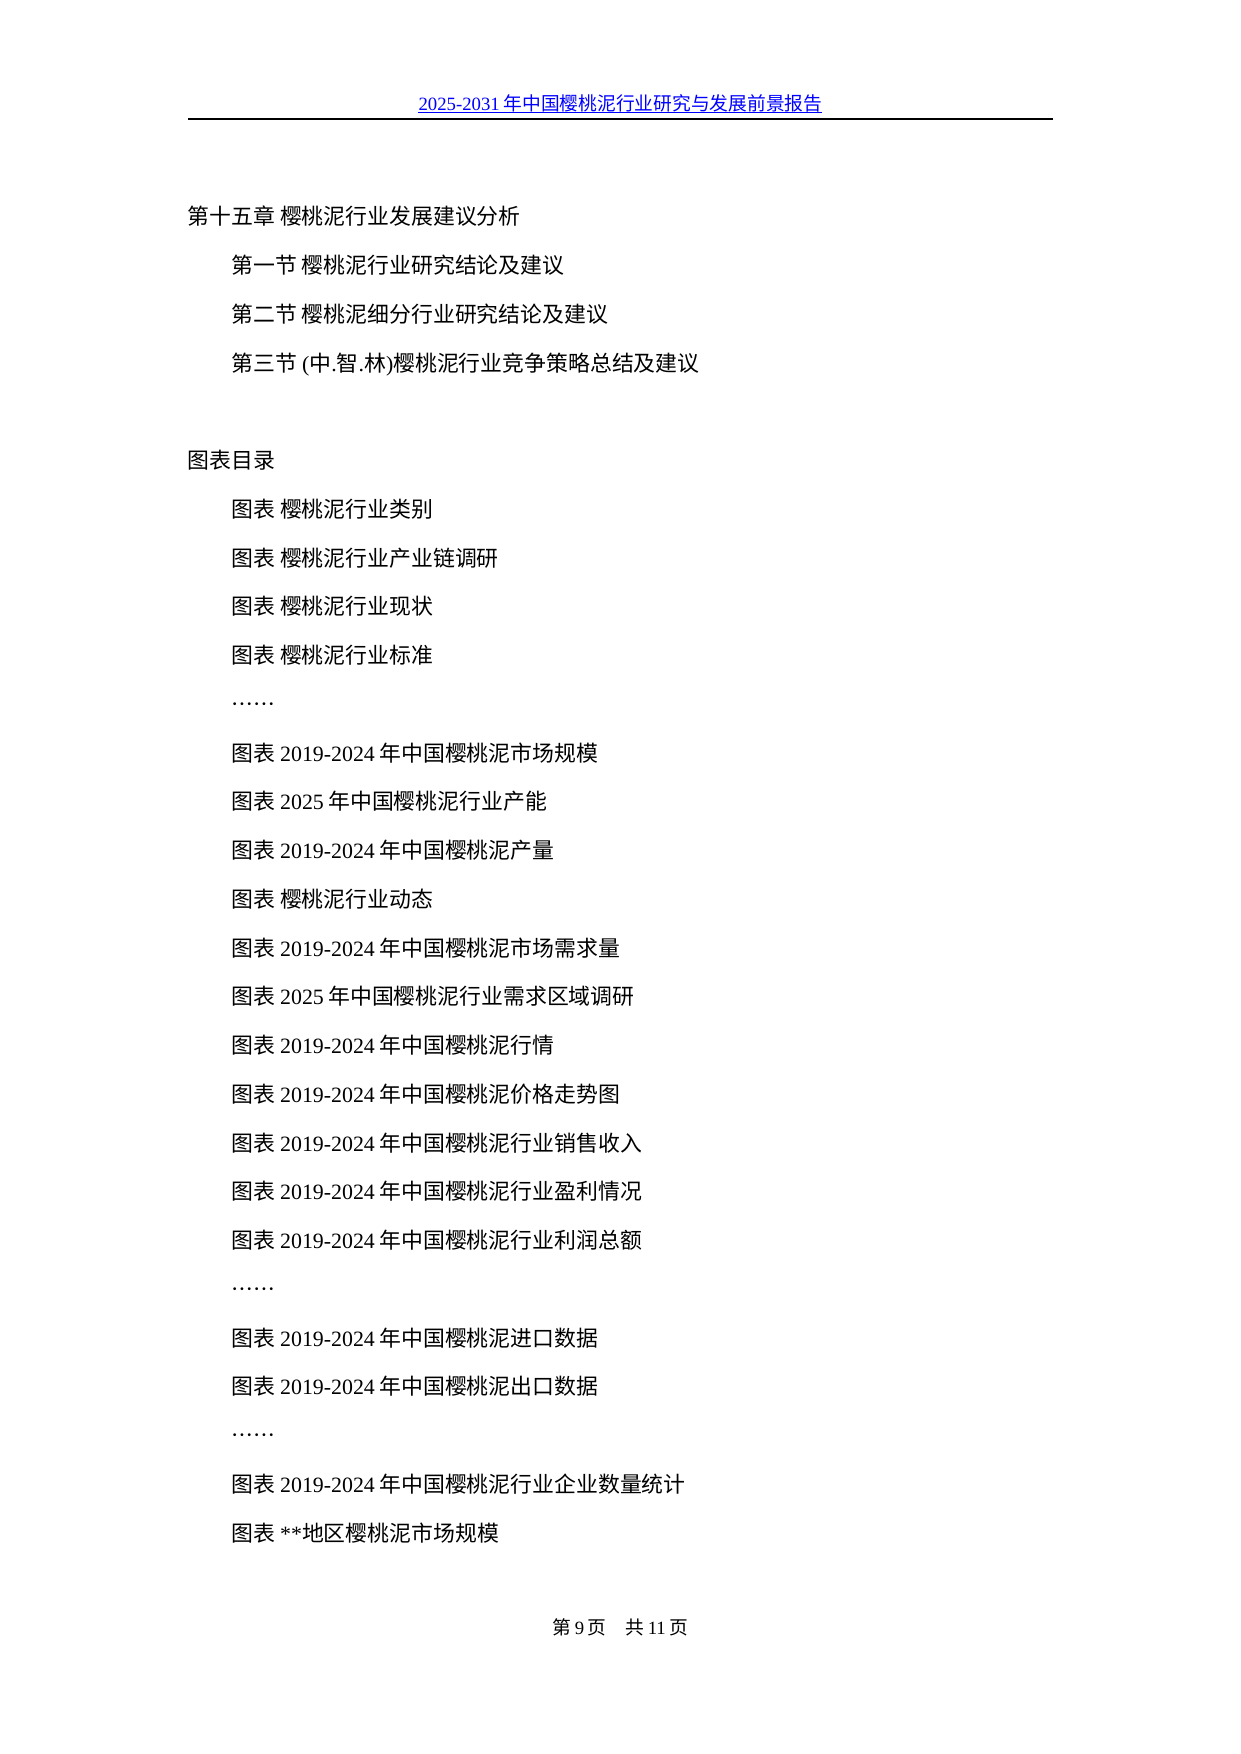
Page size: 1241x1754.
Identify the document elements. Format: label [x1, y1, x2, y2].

text [187, 150, 1053, 1548]
